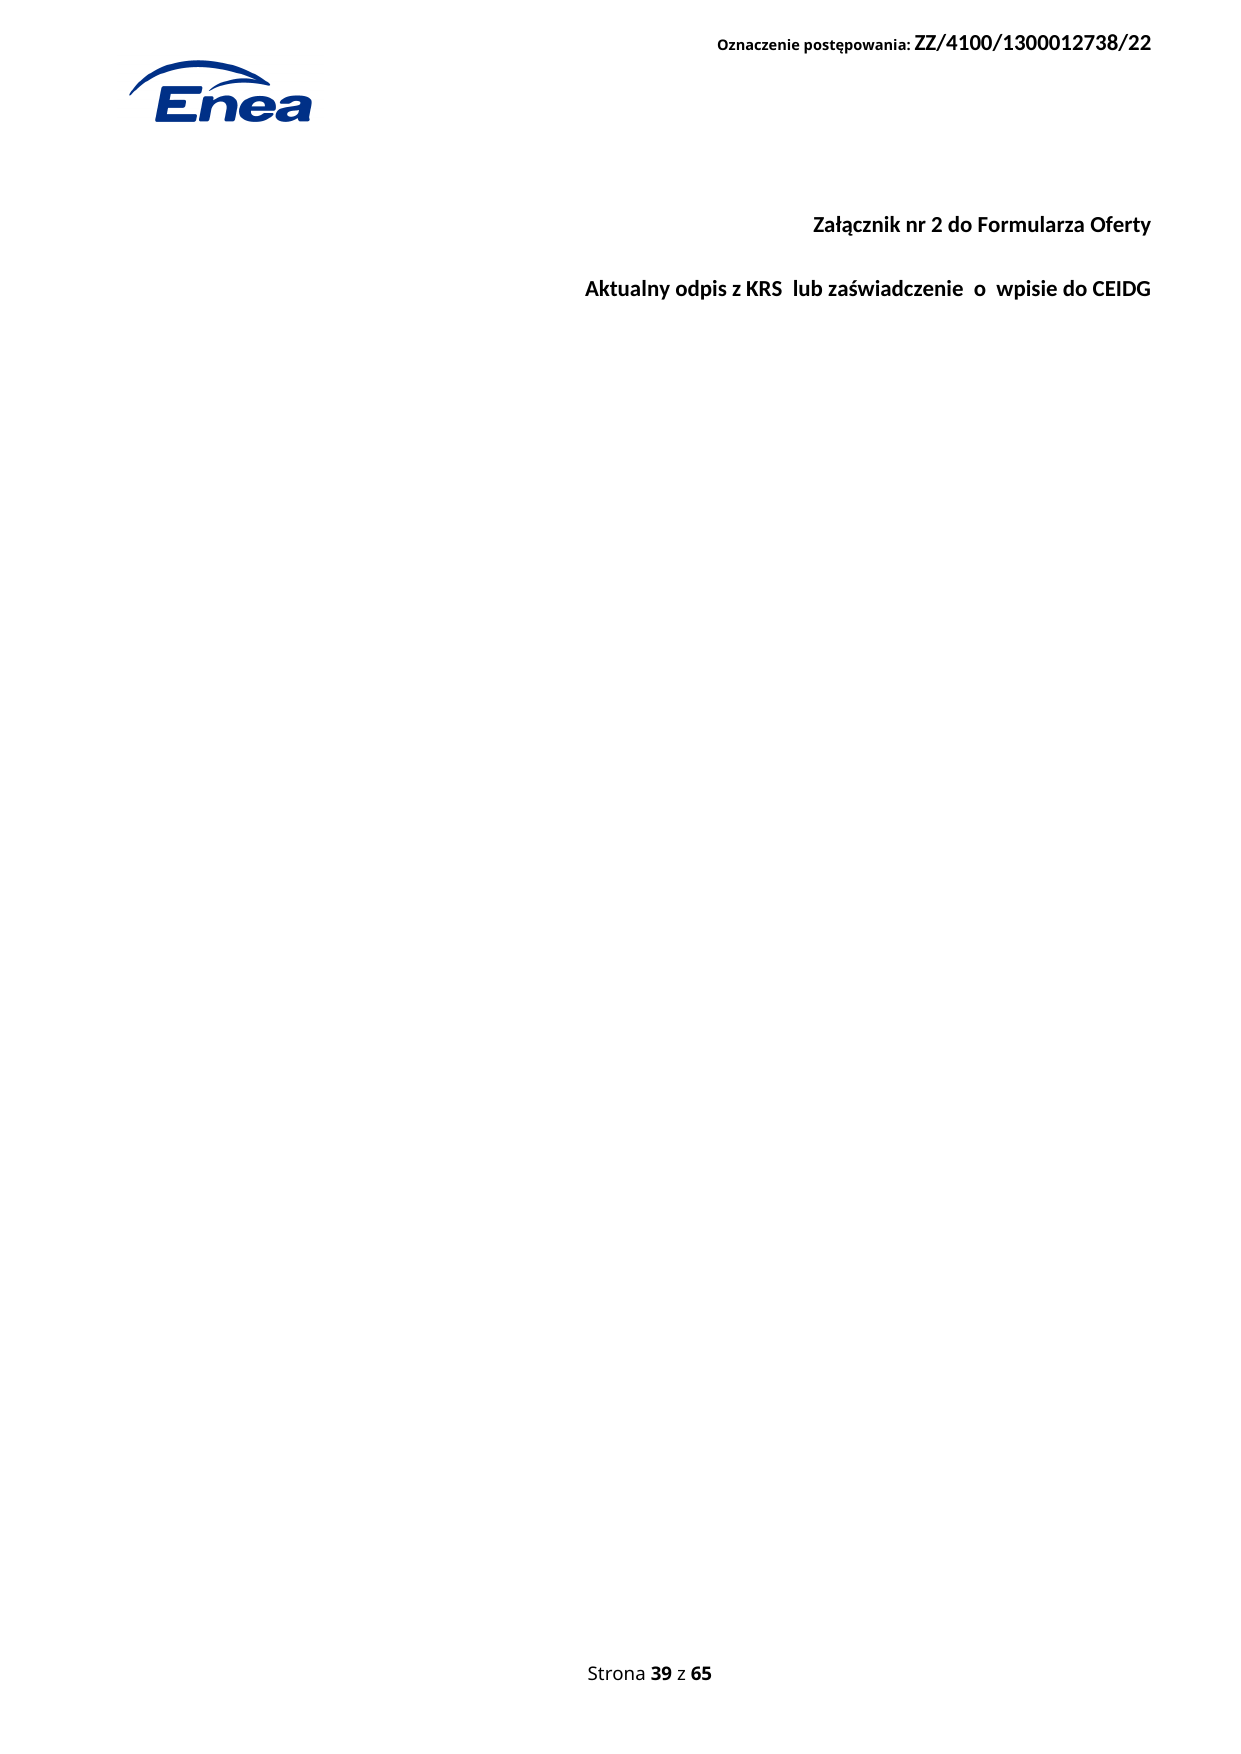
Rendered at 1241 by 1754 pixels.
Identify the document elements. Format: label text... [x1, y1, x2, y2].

picture [117, 50, 324, 124]
text Aktualny odpis z KRS lub zaświadczenie o wpisie do CEIDG [148, 274, 1152, 302]
text Załącznik nr 2 do Formularza Oferty [148, 210, 1152, 238]
